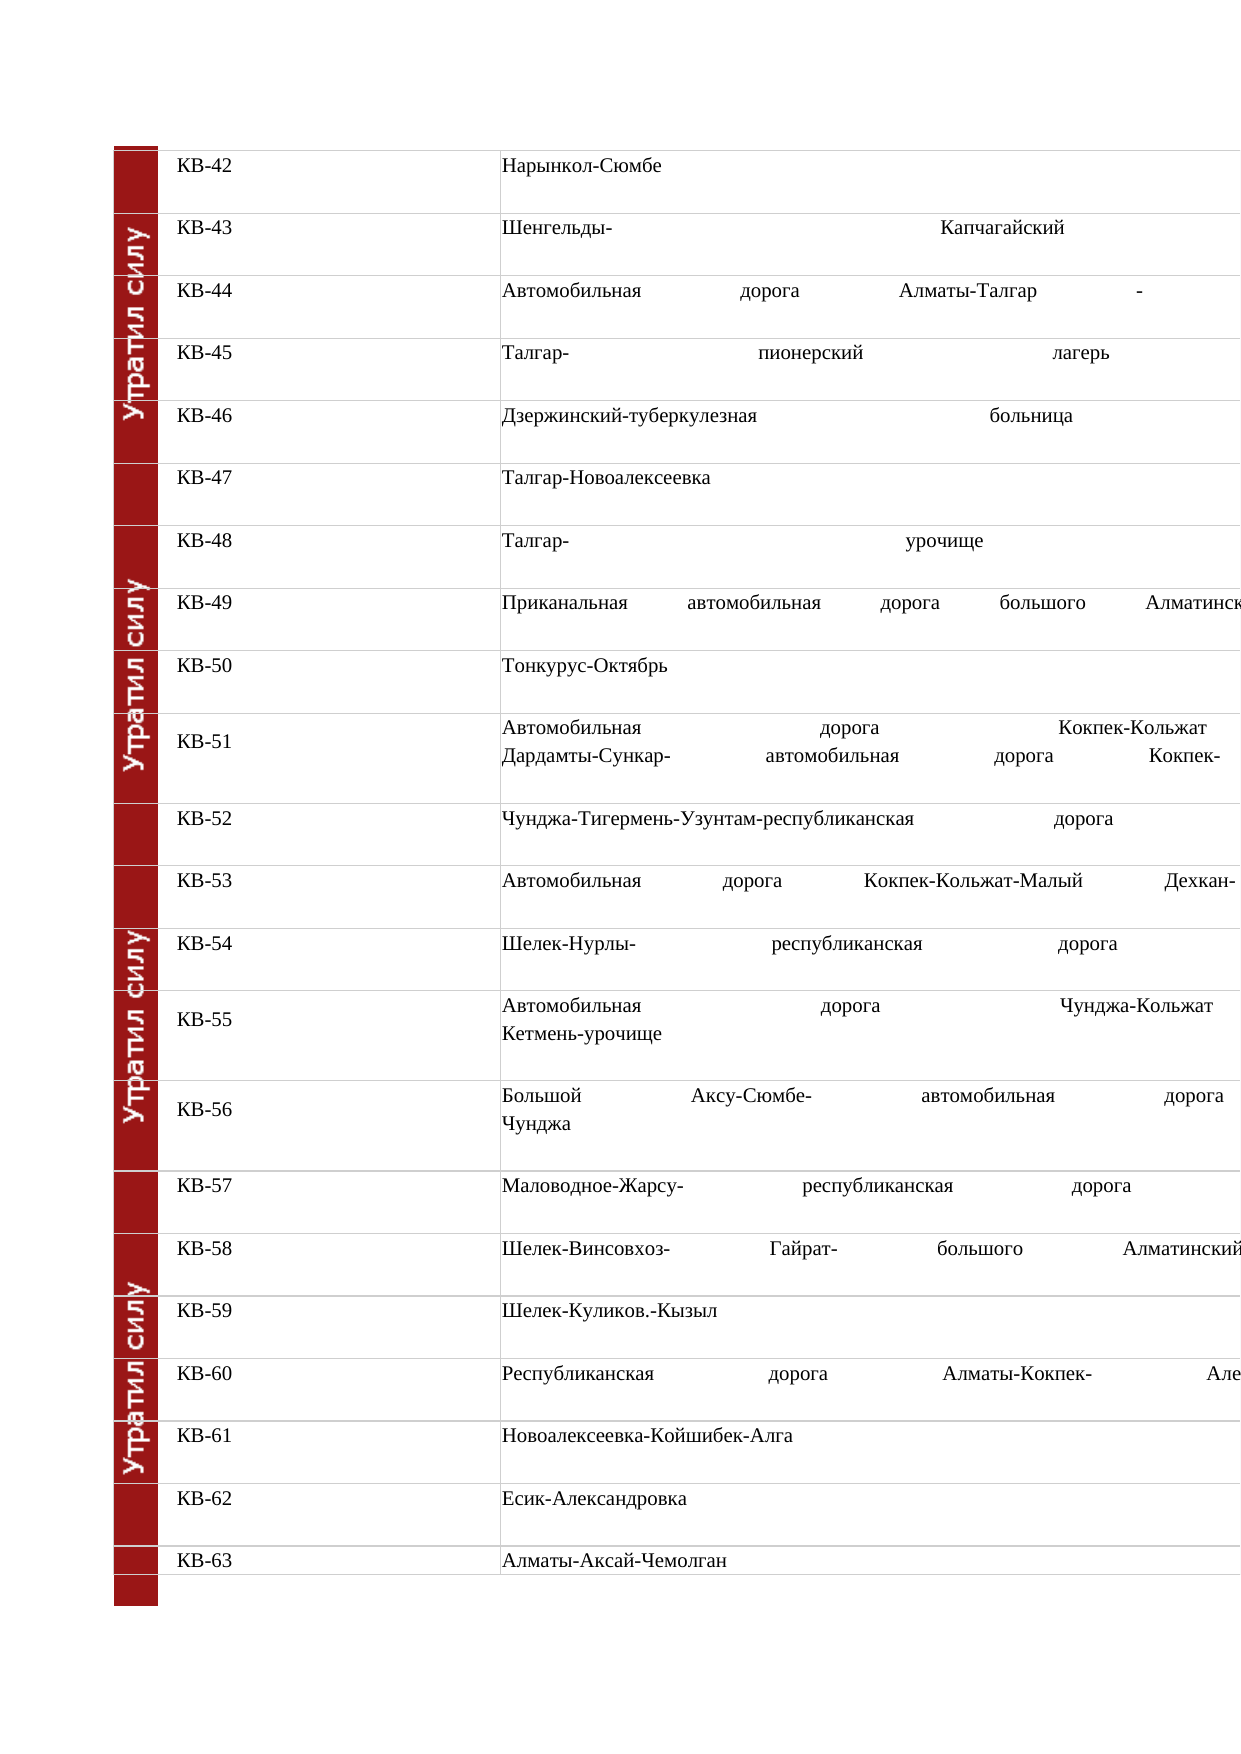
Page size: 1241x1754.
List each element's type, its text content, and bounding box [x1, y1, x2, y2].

table_cell Есик-Александровка [501, 1484, 1240, 1545]
table_cell КВ-56 [114, 1081, 500, 1170]
table_cell КВ-51 [114, 714, 500, 803]
table_cell Нарынкол-Сюмбе [501, 151, 1240, 212]
table_cell КВ-46 [114, 401, 500, 462]
table_cell КВ-57 [114, 1172, 500, 1233]
table_cell КВ-53 [114, 866, 500, 928]
table_cell КВ-52 [114, 804, 500, 865]
table_cell КВ-55 [114, 991, 500, 1080]
table_cell Шелек-Нурлы- республиканская дорога Чунджа-Коктал [501, 929, 1240, 990]
table_cell Новоалексеевка-Койшибек-Алга [501, 1422, 1240, 1483]
table_cell КВ-49 [114, 589, 500, 650]
table_cell КВ-50 [114, 651, 500, 712]
table_cell КВ-47 [114, 464, 500, 525]
table_cell Талгар- пионерский лагерь "Спутник" [501, 339, 1240, 400]
table_cell Автомобильная дорога Чунджа-Кольжат Кетмень-урочище Чалкуде [501, 991, 1240, 1080]
table_cell Большой Аксу-Сюмбе- автомобильная дорога Кеген- Чунджа [501, 1081, 1240, 1170]
table_cell Тонкурус-Октябрь [501, 651, 1240, 712]
table_cell КВ-59 [114, 1297, 500, 1358]
table_cell КВ-44 [114, 276, 500, 337]
table_cell Республиканская дорога Алматы-Кокпек- Алексендровка-Нияз [501, 1359, 1240, 1420]
picture [114, 1575, 158, 1606]
table_cell Маловодное-Жарсу- республиканская дорога Алматы-Кокпек [501, 1172, 1240, 1233]
table_cell КВ-48 [114, 526, 500, 587]
table_cell Алматы-Аксай-Чемолган [501, 1547, 1240, 1574]
table_cell Автомобильная дорога Кокпек-Кольжат-Малый Дехкан- Кетмень [501, 866, 1240, 928]
table_cell Чунджа-Тигермень-Узунтам-республиканская дорога Чунджа-Коктал [501, 804, 1240, 865]
table_cell КВ-58 [114, 1234, 500, 1295]
table_cell КВ-42 [114, 151, 500, 212]
table_cell Талгар-Новоалексеевка [501, 464, 1240, 525]
table_cell Шелек-Куликов.-Кызыл жиде [501, 1297, 1240, 1358]
table_cell Автомобильная дорога Алматы-Талгар - Бейбулак-Талгар [501, 276, 1240, 337]
table_cell Шелек-Винсовхоз- Гайрат- большого Алматинский канал [501, 1234, 1240, 1295]
table_cell Приканальная автомобильная дорога большого Алматинского канала [501, 589, 1240, 650]
table_cell КВ-62 [114, 1484, 500, 1545]
table_cell КВ-60 [114, 1359, 500, 1420]
table_cell КВ-63 [114, 1547, 500, 1574]
table_cell КВ-45 [114, 339, 500, 400]
table_cell Шенгельды- Капчагайский [501, 214, 1240, 275]
table_cell КВ-61 [114, 1422, 500, 1483]
table_cell Дзержинский-туберкулезная больница Алма-Тау [501, 401, 1240, 462]
table_cell КВ-43 [114, 214, 500, 275]
table_cell Автомобильная дорога Кокпек-Кольжат - Дардамты-Сункар- автомобильная дорога Кокпек- Кольжат [501, 714, 1240, 803]
table_cell КВ-54 [114, 929, 500, 990]
picture [114, 146, 158, 150]
table_cell Талгар- урочище Дальнее [501, 526, 1240, 587]
